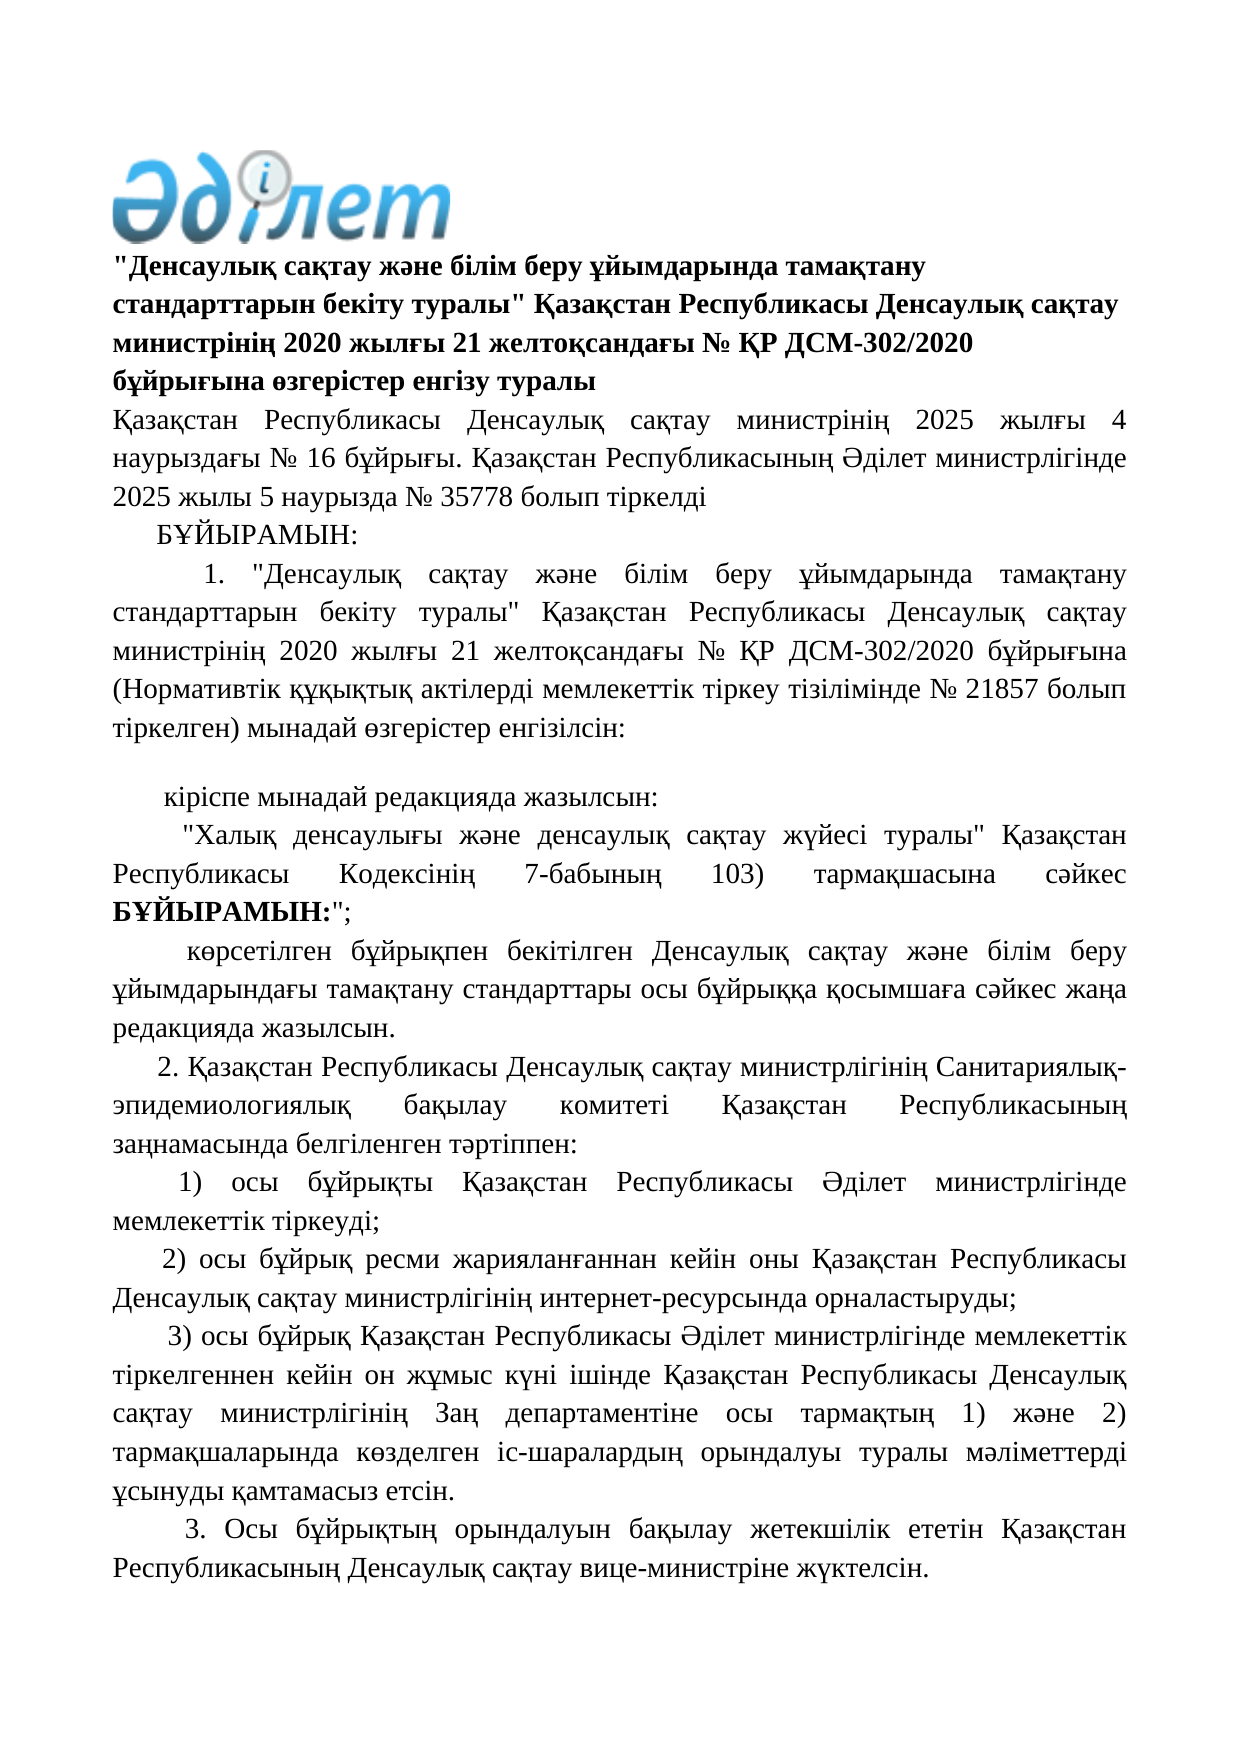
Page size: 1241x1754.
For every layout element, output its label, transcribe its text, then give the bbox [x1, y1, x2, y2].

text "Халық денсаулығы және денсаулық сақтау жүйесі туралы" Қазақстан Республикасы Кодексінің 7-бабының 103) тармақшасына сәйкес БҰЙЫРАМЫН:"; [112, 817, 1128, 928]
text 1. "Денсаулық сақтау және білім беру ұйымдарында тамақтану стандарттарын бекіту туралы" Қазақстан Республикасы Денсаулық сақтау министрінің 2020 жылғы 21 желтоқсандағы № ҚР ДСМ-302/2020 бұйрығына (Нормативтік құқықтық актілерді мемлекеттік тіркеу тізілімінде № 21857 болып тіркелген) мынадай өзгерістер енгізілсін: [112, 556, 1128, 744]
text 1) осы бұйрықты Қазақстан Республикасы Әділет министрлігінде мемлекеттік тіркеуді; [112, 1164, 1128, 1236]
text Қазақстан Республикасы Денсаулық сақтау министрінің 2025 жылғы 4 наурыздағы № 16 бұйрығы. Қазақстан Республикасының Әділет министрлігінде 2025 жылы 5 наурызда № 35778 болып тіркелді [112, 402, 1128, 512]
text кіріспе мынадай редакцияда жазылсын: [112, 779, 1128, 812]
text "Денсаулық сақтау және білім беру ұйымдарында тамақтану стандарттарын бекіту туралы" Қазақстан Республикасы Денсаулық сақтау министрінің 2020 жылғы 21 желтоқсандағы № ҚР ДСМ-302/2020 бұйрығына өзгерістер енгізу туралы [112, 248, 1128, 397]
text 3) осы бұйрық Қазақстан Республикасы Әділет министрлігінде мемлекеттік тіркелгеннен кейін он жұмыс күні ішінде Қазақстан Республикасы Денсаулық сақтау министрлігінің Заң департаментіне осы тармақтың 1) және 2) тармақшаларында көзделген іс-шаралардың орындалуы туралы мәліметтерді ұсынуды қамтамасыз етсін. [112, 1318, 1128, 1506]
text БҰЙЫРАМЫН: [112, 517, 1128, 551]
text 2. Қазақстан Республикасы Денсаулық сақтау министрлігінің Санитариялық-эпидемиологиялық бақылау комитеті Қазақстан Республикасының заңнамасында белгіленген тәртіппен: [112, 1049, 1128, 1159]
picture [112, 150, 451, 244]
text көрсетілген бұйрықпен бекітілген Денсаулық сақтау және білім беру ұйымдарындағы тамақтану стандарттары осы бұйрыққа қосымшаға сәйкес жаңа редакцияда жазылсын. [112, 933, 1128, 1044]
text 2) осы бұйрық ресми жарияланғаннан кейін оны Қазақстан Республикасы Денсаулық сақтау министрлігінің интернет-ресурсында орналастыруды; [112, 1241, 1128, 1313]
text 3. Осы бұйрықтың орындалуын бақылау жетекшілік ететін Қазақстан Республикасының Денсаулық сақтау вице-министріне жүктелсін. [112, 1511, 1128, 1583]
